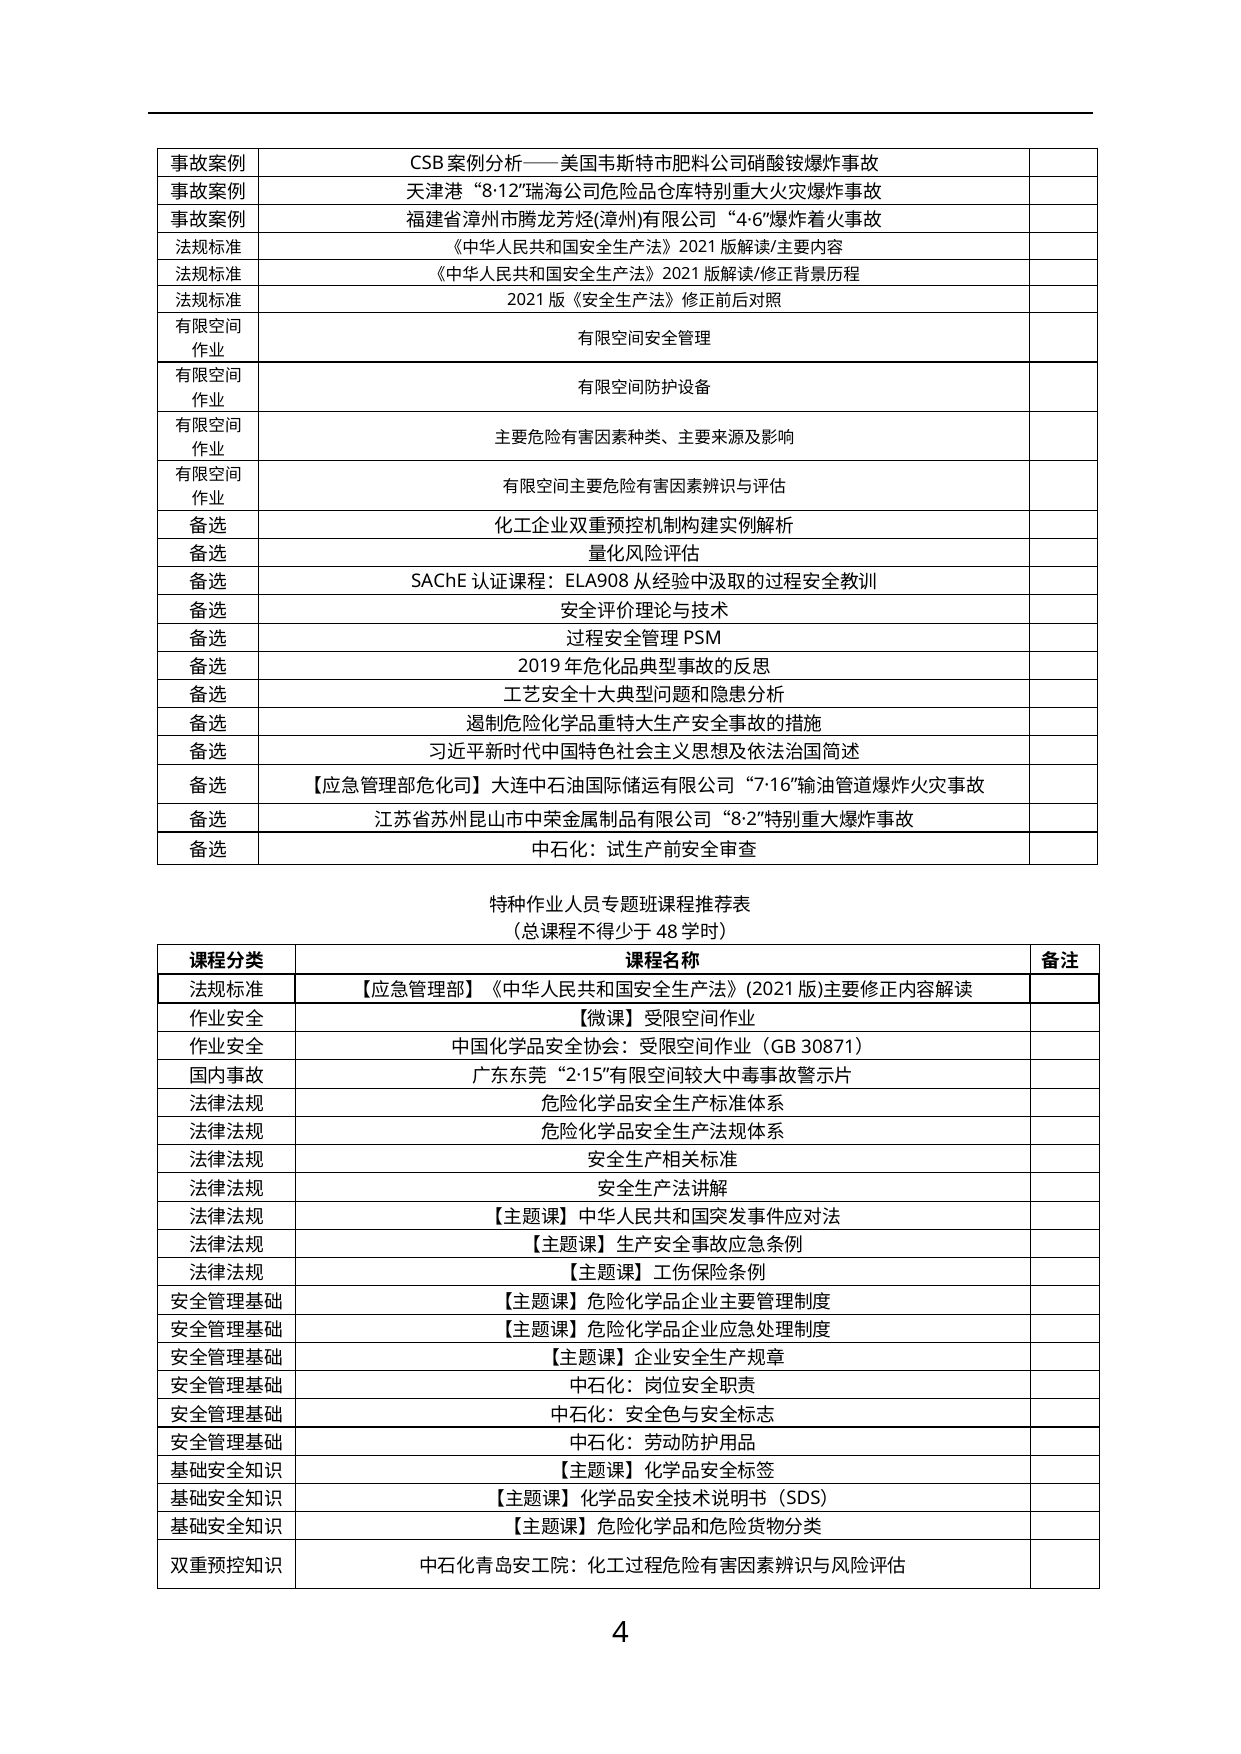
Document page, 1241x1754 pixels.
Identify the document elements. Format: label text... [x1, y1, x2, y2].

table_cell [1030, 736, 1097, 763]
table_cell 安全评价理论与技术 [259, 595, 1029, 622]
table_cell 中国化学品安全协会：受限空间作业（GB 30871） [296, 1032, 1030, 1059]
table_cell [1031, 1540, 1099, 1588]
table_cell 过程安全管理PSM [259, 624, 1029, 651]
table_cell [1031, 1371, 1099, 1398]
table_cell 法规标准 [159, 975, 294, 1002]
subtitle （总课程不得少于48学时） [148, 917, 1093, 944]
table_cell [1031, 1456, 1099, 1483]
table_cell 习近平新时代中国特色社会主义思想及依法治国简述 [259, 736, 1029, 763]
table_cell 基础安全知识 [158, 1512, 295, 1539]
table_cell [1030, 461, 1097, 509]
table_cell [1031, 1286, 1099, 1313]
table_cell 备选 [158, 833, 258, 864]
table_cell 备选 [158, 652, 258, 679]
table_cell 有限空间作业 [158, 363, 258, 411]
table_cell [1030, 804, 1097, 831]
table_cell 有限空间防护设备 [259, 363, 1029, 411]
table_cell 事故案例 [158, 177, 258, 204]
table_cell 事故案例 [158, 205, 258, 232]
table_cell [1030, 624, 1097, 651]
table_cell [1031, 1032, 1099, 1059]
table_cell 备选 [158, 765, 258, 803]
table_cell 【应急管理部】《中华人民共和国安全生产法》(2021版)主要修正内容解读 [296, 975, 1029, 1002]
table_cell [1031, 1202, 1099, 1229]
table_cell 法律法规 [158, 1145, 295, 1172]
table_cell [1030, 765, 1097, 803]
table_cell 【主题课】企业安全生产规章 [296, 1343, 1030, 1370]
table_cell 有限空间作业 [158, 412, 258, 460]
table_cell [1030, 149, 1097, 176]
table_cell 【主题课】危险化学品和危险货物分类 [296, 1512, 1030, 1539]
table_cell 法规标准 [158, 233, 258, 259]
table_cell 危险化学品安全生产标准体系 [296, 1089, 1030, 1116]
table_cell 双重预控知识 [158, 1540, 295, 1588]
table_cell 安全管理基础 [158, 1399, 295, 1426]
table_cell [1031, 1484, 1099, 1511]
table_cell 广东东莞“2·15”有限空间较大中毒事故警示片 [296, 1060, 1030, 1088]
table_cell 有限空间主要危险有害因素辨识与评估 [259, 461, 1029, 509]
table_cell [1030, 595, 1097, 622]
table_cell 【主题课】危险化学品企业应急处理制度 [296, 1315, 1030, 1342]
table_cell 备选 [158, 511, 258, 538]
table_cell [1031, 1230, 1099, 1257]
table_cell 备选 [158, 595, 258, 622]
table_cell [1031, 1258, 1099, 1285]
table_cell [1030, 652, 1097, 679]
table_cell 安全管理基础 [158, 1343, 295, 1370]
table_cell [1030, 363, 1097, 411]
table_cell 安全管理基础 [158, 1286, 295, 1313]
table_cell [1031, 1060, 1099, 1088]
table_cell [1031, 1343, 1099, 1370]
table_cell 遏制危险化学品重特大生产安全事故的措施 [259, 708, 1029, 735]
table_cell 【微课】受限空间作业 [296, 1004, 1030, 1031]
table_cell [1030, 205, 1097, 232]
table_cell 【主题课】生产安全事故应急条例 [296, 1230, 1030, 1257]
table_cell 【主题课】工伤保险条例 [296, 1258, 1030, 1285]
table_cell 【主题课】中华人民共和国突发事件应对法 [296, 1202, 1030, 1229]
table_cell [1030, 539, 1097, 566]
table_cell 基础安全知识 [158, 1456, 295, 1483]
table_cell 【主题课】化学品安全标签 [296, 1456, 1030, 1483]
table_cell [1030, 260, 1097, 285]
table_cell 法律法规 [158, 1089, 295, 1116]
table_cell 安全管理基础 [158, 1428, 295, 1454]
table_cell [1031, 1399, 1099, 1426]
subtitle 特种作业人员专题班课程推荐表 [148, 890, 1093, 917]
table_cell CSB案例分析——美国韦斯特市肥料公司硝酸铵爆炸事故 [259, 149, 1029, 176]
table_cell 法律法规 [158, 1258, 295, 1285]
table_cell 备选 [158, 680, 258, 707]
table_cell 量化风险评估 [259, 539, 1029, 566]
table_cell 化工企业双重预控机制构建实例解析 [259, 511, 1029, 538]
table_cell 《中华人民共和国安全生产法》2021版解读/修正背景历程 [259, 260, 1029, 285]
table_cell 有限空间作业 [158, 313, 258, 361]
table_cell [1031, 1004, 1099, 1031]
table_cell [1030, 511, 1097, 538]
table_cell 【主题课】化学品安全技术说明书（SDS） [296, 1484, 1030, 1511]
table_cell [1030, 833, 1097, 864]
table_cell [1031, 1512, 1099, 1539]
table_cell 中石化：岗位安全职责 [296, 1371, 1030, 1398]
table_cell 事故案例 [158, 149, 258, 176]
table_cell [1031, 1428, 1099, 1454]
table_cell 2019年危化品典型事故的反思 [259, 652, 1029, 679]
table_cell 危险化学品安全生产法规体系 [296, 1117, 1030, 1144]
table_cell SAChE认证课程：ELA908 从经验中汲取的过程安全教训 [259, 567, 1029, 594]
table_cell [1030, 313, 1097, 361]
table_cell [1030, 233, 1097, 259]
table_header 课程分类 [158, 945, 295, 973]
table_cell 法律法规 [158, 1173, 295, 1201]
table_cell 法规标准 [158, 260, 258, 285]
table_header 课程名称 [296, 945, 1030, 973]
table_cell [1030, 286, 1097, 312]
table_cell 备选 [158, 804, 258, 831]
table_cell 安全生产法讲解 [296, 1173, 1030, 1201]
table_cell [1030, 567, 1097, 594]
table_cell [1030, 177, 1097, 204]
table_cell 《中华人民共和国安全生产法》2021版解读/主要内容 [259, 233, 1029, 259]
table_cell [1031, 1089, 1099, 1116]
table_cell 中石化：试生产前安全审查 [259, 833, 1029, 864]
table_header 备注 [1031, 945, 1099, 973]
table_cell [1031, 1173, 1099, 1201]
table_cell [1031, 1117, 1099, 1144]
table_cell 国内事故 [158, 1060, 295, 1088]
table_cell 2021版《安全生产法》修正前后对照 [259, 286, 1029, 312]
table_cell 备选 [158, 567, 258, 594]
table_cell 安全管理基础 [158, 1371, 295, 1398]
table_cell [1030, 680, 1097, 707]
table_cell [1031, 975, 1098, 1002]
table_cell 【主题课】危险化学品企业主要管理制度 [296, 1286, 1030, 1313]
table_cell 【应急管理部危化司】大连中石油国际储运有限公司“7·16”输油管道爆炸火灾事故 [259, 765, 1029, 803]
table_cell 备选 [158, 624, 258, 651]
table_cell 中石化青岛安工院：化工过程危险有害因素辨识与风险评估 [296, 1540, 1030, 1588]
table_cell 安全生产相关标准 [296, 1145, 1030, 1172]
table_cell 作业安全 [158, 1004, 295, 1031]
table_cell [1030, 412, 1097, 460]
table_cell 备选 [158, 539, 258, 566]
table_cell 备选 [158, 708, 258, 735]
table_cell 法规标准 [158, 286, 258, 312]
table_cell 法律法规 [158, 1117, 295, 1144]
table_cell 中石化：安全色与安全标志 [296, 1399, 1030, 1426]
table_cell [1031, 1145, 1099, 1172]
table_cell [1030, 708, 1097, 735]
table_cell 备选 [158, 736, 258, 763]
table_cell 有限空间作业 [158, 461, 258, 509]
table_cell 福建省漳州市腾龙芳烃(漳州)有限公司“4·6”爆炸着火事故 [259, 205, 1029, 232]
table_cell [1031, 1315, 1099, 1342]
table_cell 法律法规 [158, 1202, 295, 1229]
table_cell 法律法规 [158, 1230, 295, 1257]
table_cell 天津港“8·12”瑞海公司危险品仓库特别重大火灾爆炸事故 [259, 177, 1029, 204]
table_cell 中石化：劳动防护用品 [296, 1428, 1030, 1454]
table_cell 江苏省苏州昆山市中荣金属制品有限公司“8·2”特别重大爆炸事故 [259, 804, 1029, 831]
table_cell 作业安全 [158, 1032, 295, 1059]
table_cell 有限空间安全管理 [259, 313, 1029, 361]
table_cell 基础安全知识 [158, 1484, 295, 1511]
table_cell 工艺安全十大典型问题和隐患分析 [259, 680, 1029, 707]
table_cell 主要危险有害因素种类、主要来源及影响 [259, 412, 1029, 460]
table_cell 安全管理基础 [158, 1315, 295, 1342]
